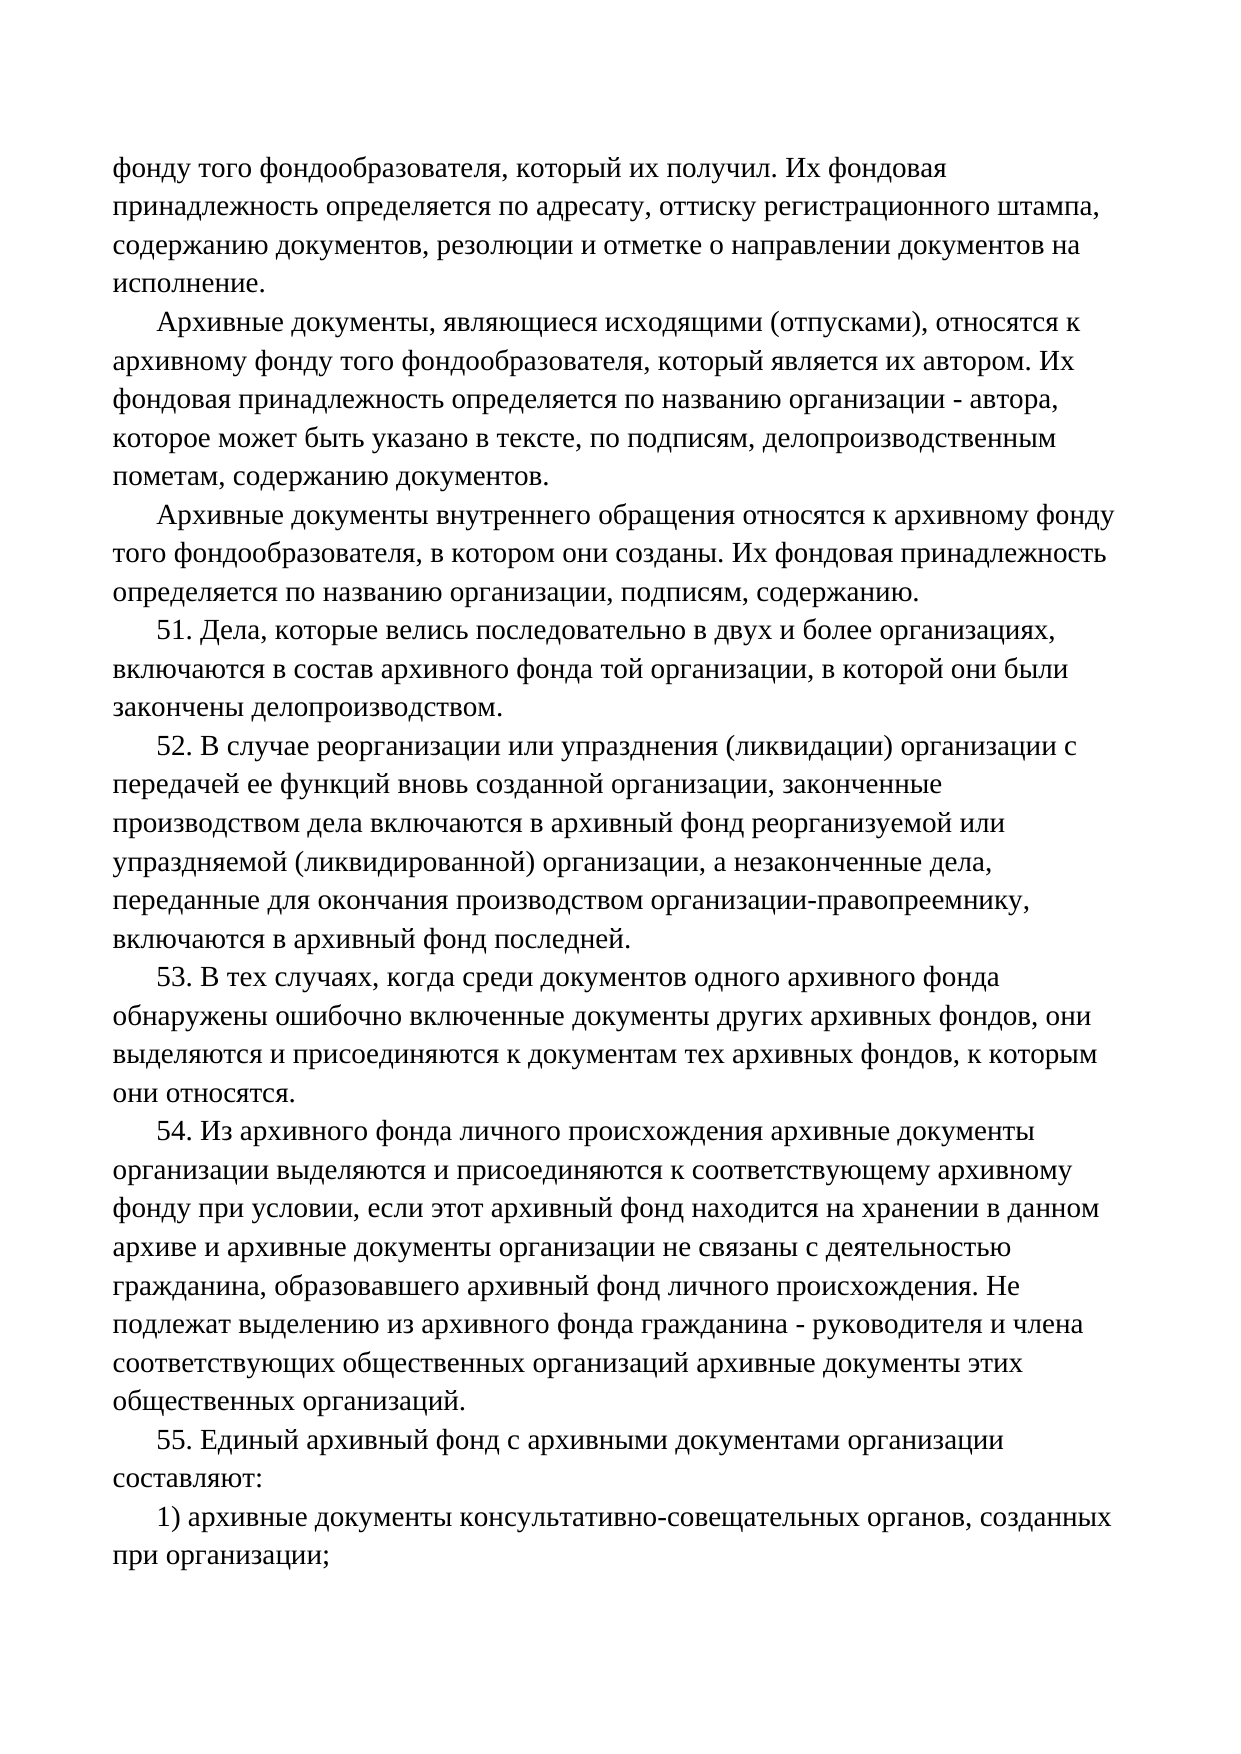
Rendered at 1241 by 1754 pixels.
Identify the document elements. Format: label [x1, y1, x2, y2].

text [112, 150, 1128, 1571]
